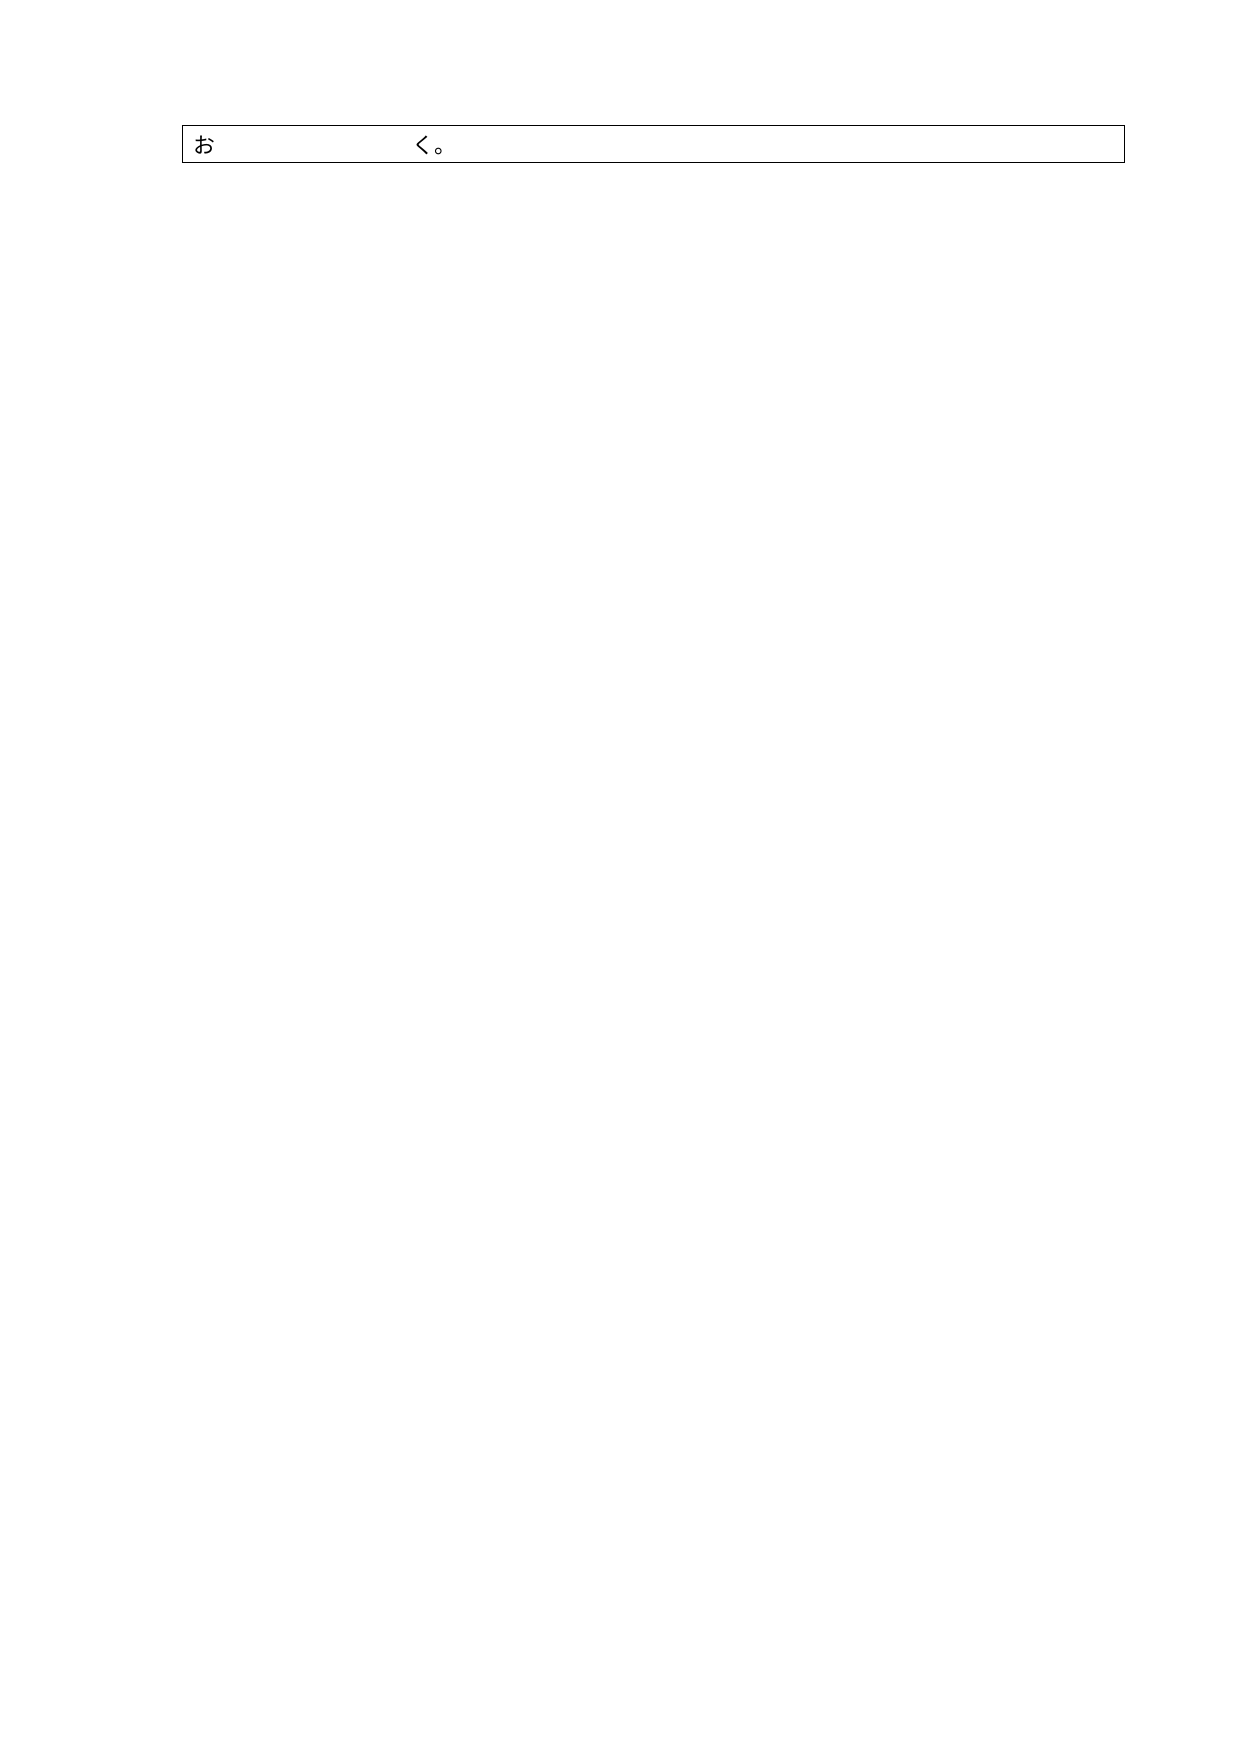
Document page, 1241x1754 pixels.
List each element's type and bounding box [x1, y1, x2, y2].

table_header [183, 126, 1124, 162]
